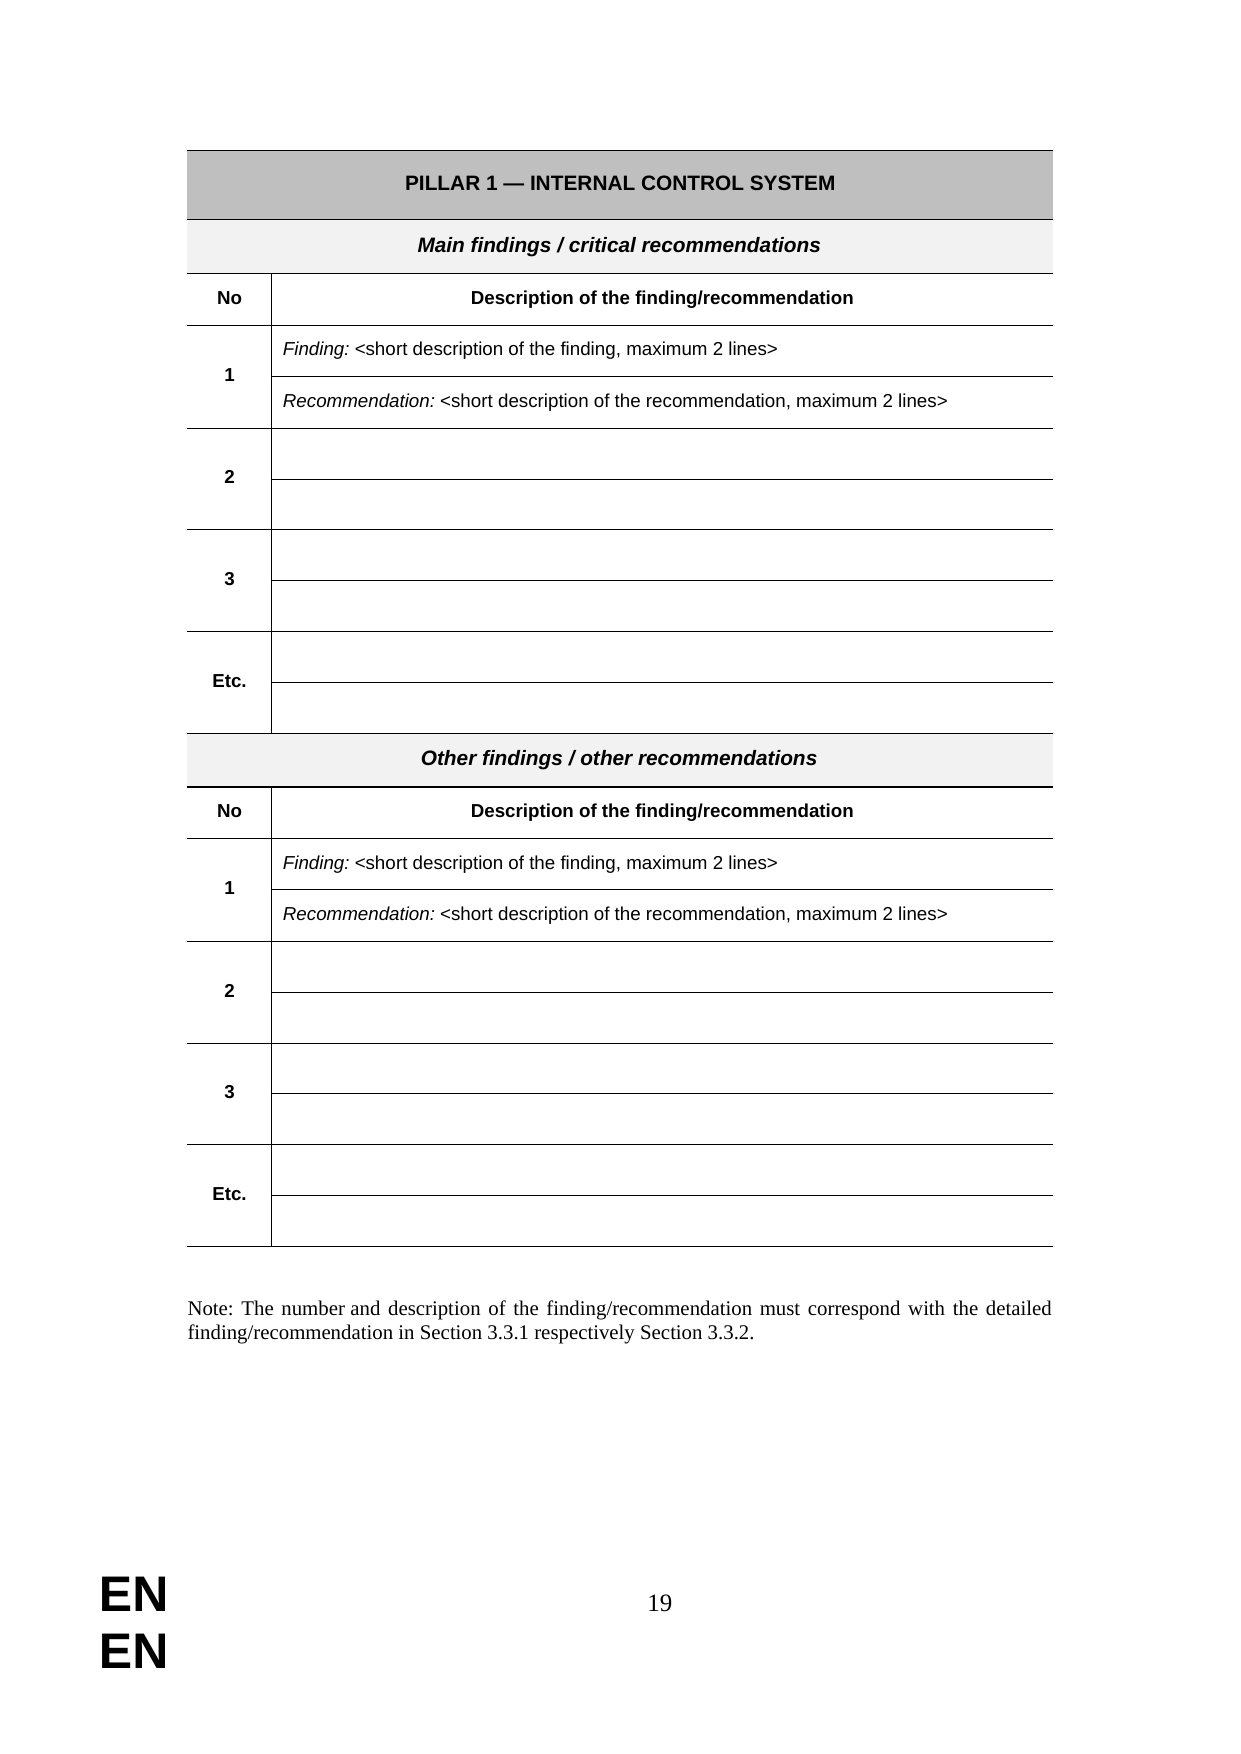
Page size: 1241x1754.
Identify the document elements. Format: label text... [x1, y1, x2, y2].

table_cell Main findings / critical recommendations [187, 220, 1053, 273]
table_cell 1 [187, 839, 271, 941]
table_cell Etc. [187, 1145, 271, 1246]
table_cell [272, 480, 1053, 529]
table_cell [272, 993, 1053, 1042]
table_cell 1 [187, 326, 271, 428]
text Note: The number and description of the finding/recommendation must correspond with the detailed finding/recommendation in Section 3.3.1 respectively Section 3.3.2. [187, 1296, 1053, 1344]
table_cell Finding: <short description of the finding, maximum 2 lines> [272, 326, 1053, 376]
table_cell [272, 942, 1053, 992]
table_cell Recommendation: <short description of the recommendation, maximum 2 lines> [272, 377, 1053, 428]
table_cell No [187, 788, 271, 838]
table_cell Description of the finding/recommendation [272, 274, 1053, 325]
table_cell Recommendation: <short description of the recommendation, maximum 2 lines> [272, 890, 1053, 941]
table_cell [272, 429, 1053, 478]
table_cell No [187, 274, 271, 325]
table_cell [272, 683, 1053, 733]
table_cell 2 [187, 429, 271, 529]
table_cell Finding: <short description of the finding, maximum 2 lines> [272, 839, 1053, 889]
table_cell [272, 1145, 1053, 1195]
table_cell [272, 1196, 1053, 1246]
table_cell [272, 1044, 1053, 1093]
table_cell 3 [187, 530, 271, 631]
table_cell Etc. [187, 632, 271, 733]
table_cell 2 [187, 942, 271, 1042]
table_cell [272, 632, 1053, 682]
table_cell [272, 530, 1053, 580]
table_cell [272, 1094, 1053, 1144]
table_cell Description of the finding/recommendation [272, 788, 1053, 838]
table_cell 3 [187, 1044, 271, 1144]
table_cell Other findings / other recommendations [187, 734, 1053, 786]
table_cell [272, 581, 1053, 631]
table_header PILLAR 1 — INTERNAL CONTROL SYSTEM [187, 151, 1053, 219]
